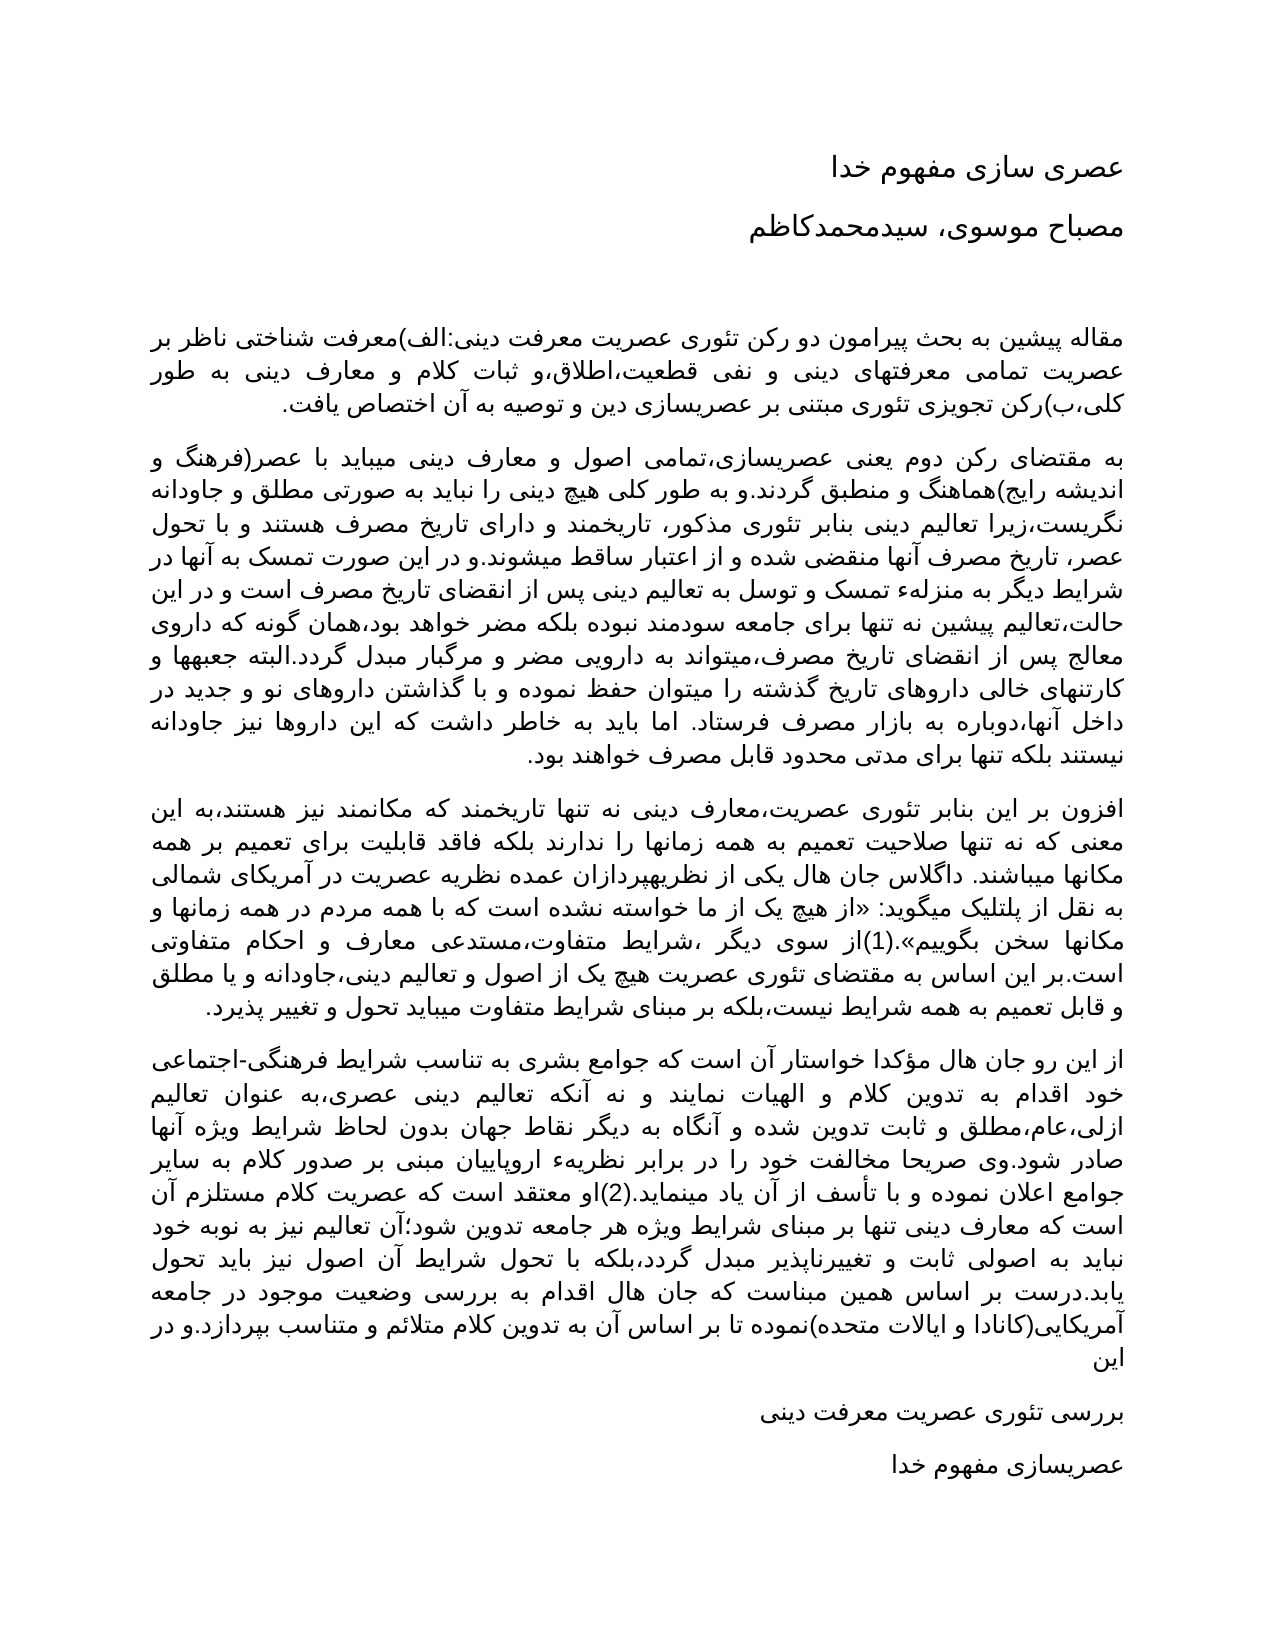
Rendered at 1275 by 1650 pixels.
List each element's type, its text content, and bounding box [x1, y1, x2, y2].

text عصری سازی مفهوم خدا [150, 150, 1125, 183]
text مصباح موسوی، سیدمحمدکاظم [150, 209, 1125, 243]
text عصری‏سازی‏ مفهوم خدا [150, 1450, 1125, 1479]
text افزون بر این بنابر تئوری عصریت،معارف دینی نه‏ تنها تاریخمند که مکانمند نیز هستند،به این معنی که‏ نه تنها صلاحیت تعمیم به همه زمانها را ندارند بلکه‏ فاقد قابلیت برای تعمیم بر همه مکانها می‏باشند. داگلاس جان هال یکی از نظریه‏پردازان عمده نظریه‏ عصریت در آمریکای شمالی به نقل از پل‏تلیک‏ می‏گوید: «از هیچ یک از ما خواسته نشده است که با همه مردم‏ در همه زمانها و مکانها سخن بگوییم».(1)از سوی دیگر ،شرایط متفاوت،مستدعی معارف و احکام متفاوتی‏ است.بر این اساس به مقتضای تئوری عصریت هیچ‏ یک از اصول و تعالیم دینی،جاودانه و یا مطلق و قابل‏ تعمیم به همه شرایط نیست،بلکه بر مبنای شرایط متفاوت می‏باید تحول و تغییر پذیرد. [150, 793, 1125, 1020]
text به مقتضای رکن دوم یعنی عصری‏سازی،تمامی‏ اصول و معارف دینی می‏باید با عصر(فرهنگ و اندیشه رایج)هماهنگ و منطبق گردند.و به طور کلی‏ هیچ دینی را نباید به صورتی مطلق و جاودانه‏ نگریست،زیرا تعالیم دینی بنابر تئوری مذکور، تاریخمند و دارای تاریخ مصرف هستند و با تحول عصر، تاریخ مصرف آنها منقضی شده و از اعتبار ساقط می‏شوند.و در این صورت تمسک به آنها در شرایط دیگر به منزلهء تمسک و توسل به تعالیم دینی پس از انقضای تاریخ مصرف است و در این حالت،تعالیم‏ پیشین نه تنها برای جامعه سودمند نبوده بلکه مضر خواهد بود،همان گونه که داروی معالج پس از انقضای‏ تاریخ مصرف،می‏تواند به دارویی مضر و مرگبار مبدل‏ گردد.البته جعبه‏ها و کارتنهای خالی داروهای تاریخ‏ گذشته را می‏توان حفظ نموده و با گذاشتن داروهای‏ نو و جدید در داخل آنها،دوباره به بازار مصرف فرستاد. اما باید به خاطر داشت که این داروها نیز جاودانه‏ نیستند بلکه تنها برای مدتی محدود قابل مصرف‏ خواهند بود. [150, 442, 1125, 768]
text بررسی تئوری عصریت معرفت دینی [150, 1397, 1125, 1425]
text از این رو جان هال مؤکدا خواستار آن است که جوامع‏ بشری به تناسب شرایط فرهنگی-اجتماعی خود اقدام‏ به تدوین کلام و الهیات نمایند و نه آنکه تعالیم دینی‏ عصری،به عنوان تعالیم ازلی،عام،مطلق و ثابت تدوین‏ شده و آنگاه به دیگر نقاط جهان بدون لحاظ شرایط ویژه آنها صادر شود.وی صریحا مخالفت خود را در برابر نظریهء اروپاییان مبنی بر صدور کلام به سایر جوامع‏ اعلان نموده و با تأسف از آن یاد می‏نماید.(2)او معتقد است که عصریت کلام مستلزم آن است که معارف دینی‏ تنها بر مبنای شرایط ویژه هر جامعه تدوین شود؛آن‏ تعالیم نیز به نوبه خود نباید به اصولی ثابت و تغییرناپذیر مبدل گردد،بلکه با تحول شرایط آن اصول‏ نیز باید تحول یابد.درست بر اساس همین مبناست که‏ جان هال اقدام به بررسی وضعیت موجود در جامعه‏ آمریکایی(کانادا و ایالات متحده)نموده تا بر اساس آن‏ به تدوین کلام متلائم و متناسب بپردازد.و در این‏ [150, 1046, 1125, 1371]
text مقاله پیشین به بحث پیرامون دو رکن تئوری عصریت‏ معرفت دینی:الف)معرفت شناختی ناظر بر عصریت‏ تمامی معرفتهای دینی و نفی قطعیت،اطلاق،و ثبات‏ کلام و معارف دینی به طور کلی،ب)رکن تجویزی‏ تئوری مبتنی بر عصری‏سازی دین و توصیه به آن‏ اختصاص یافت. [150, 323, 1125, 417]
